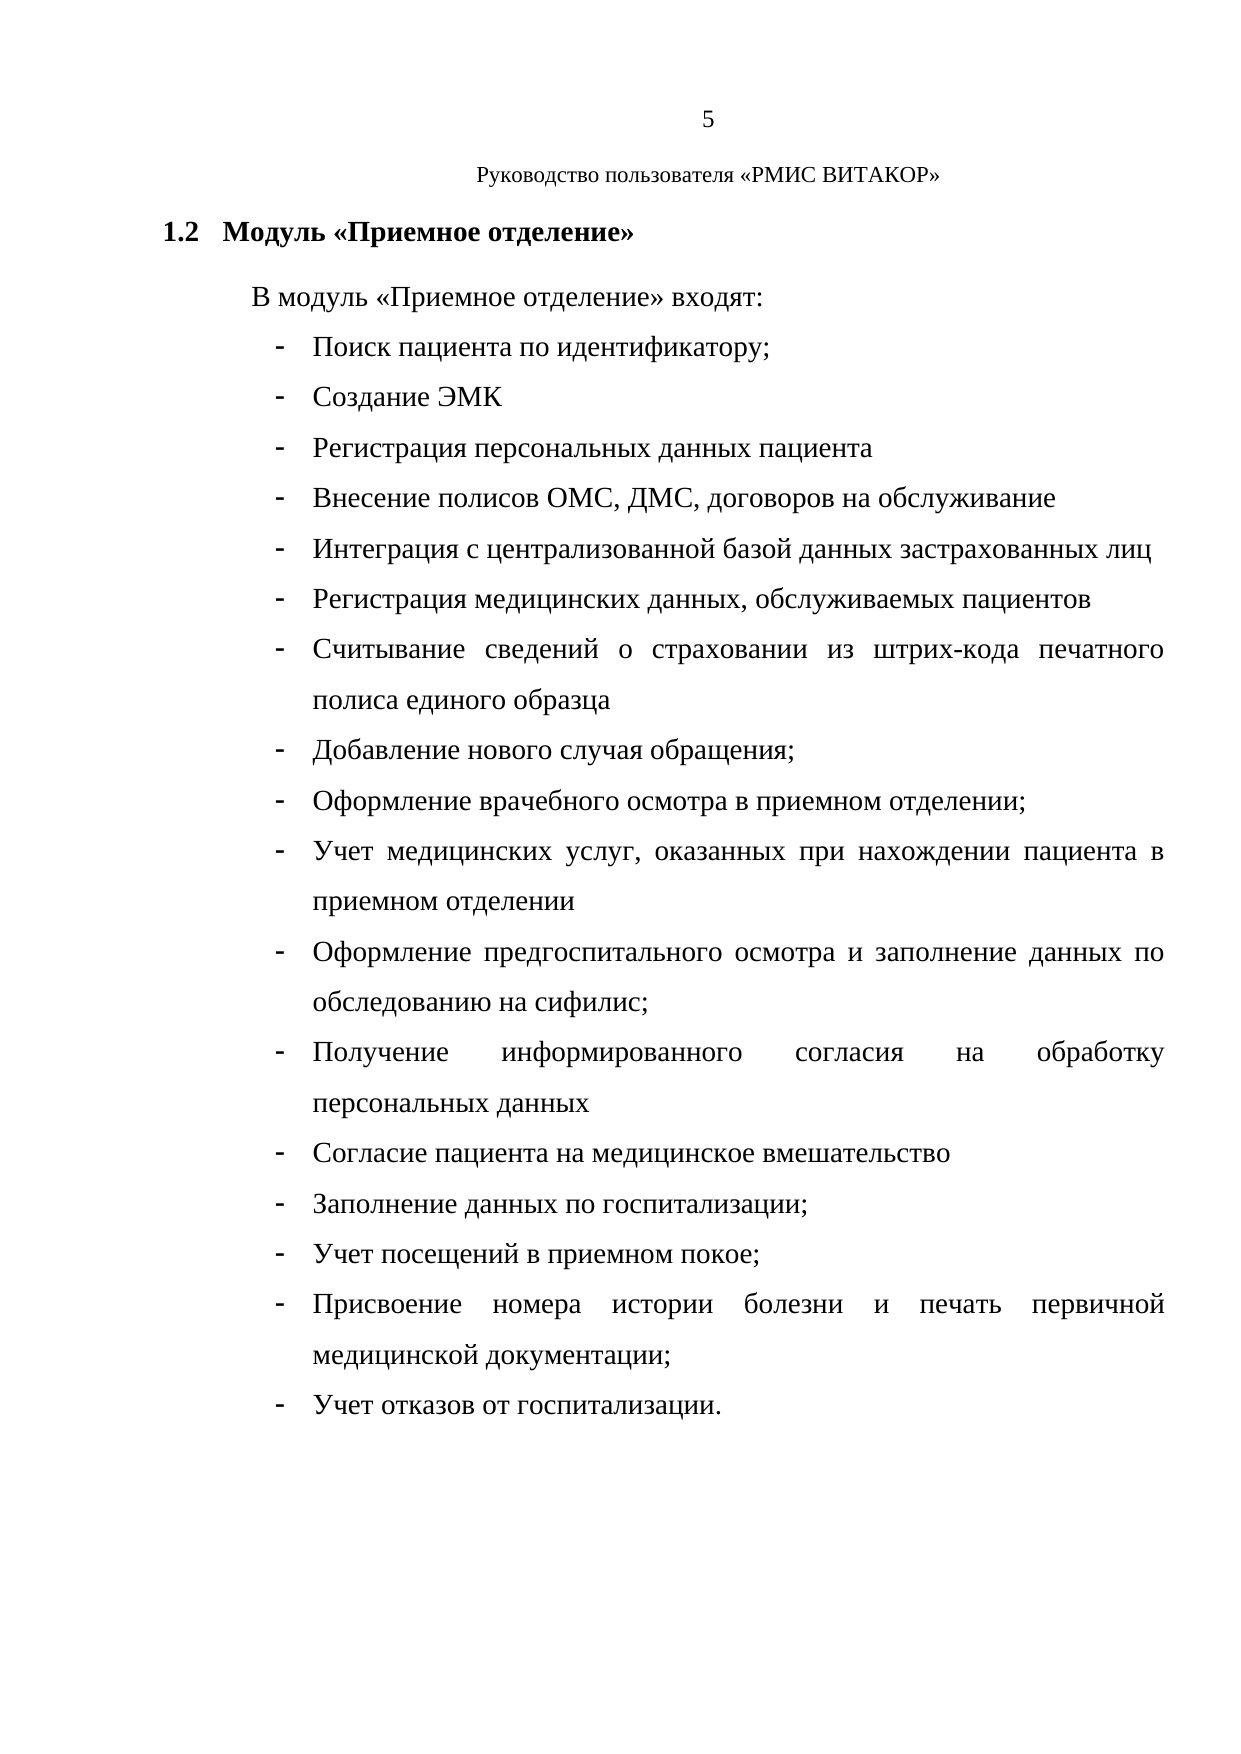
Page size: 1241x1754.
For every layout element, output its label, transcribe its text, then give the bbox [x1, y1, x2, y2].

list Заполнение данных по госпитализации; [275, 1186, 1165, 1219]
list Согласие пациента на медицинское вмешательство [275, 1135, 1165, 1169]
list Добавление нового случая обращения; [275, 732, 1165, 766]
list Поиск пациента по идентификатору; [275, 329, 1165, 363]
list Присвоение номера истории болезни и печать первичной медицинской документации; [275, 1287, 1165, 1371]
subtitle Модуль «Приемное отделение» [162, 214, 1165, 247]
list Внесение полисов ОМС, ДМС, договоров на обслуживание [275, 480, 1165, 514]
list Учет медицинских услуг, оказанных при нахождении пациента в приемном отделении [275, 833, 1165, 917]
list Оформление врачебного осмотра в приемном отделении; [275, 783, 1165, 816]
list Учет посещений в приемном покое; [275, 1236, 1165, 1270]
list Регистрация медицинских данных, обслуживаемых пациентов [275, 581, 1165, 615]
list Считывание сведений о страховании из штрих-кода печатного полиса единого образца [275, 632, 1165, 716]
list Учет отказов от госпитализации. [275, 1387, 1165, 1421]
list Регистрация персональных данных пациента [275, 430, 1165, 463]
list Получение информированного согласия на обработку персональных данных [275, 1034, 1165, 1118]
list Интеграция с централизованной базой данных застрахованных лиц [275, 531, 1165, 564]
list Оформление предгоспитального осмотра и заполнение данных по обследованию на сифилис; [275, 934, 1165, 1018]
list Создание ЭМК [275, 379, 1165, 413]
text В модуль «Приемное отделение» входят: [162, 279, 1165, 312]
